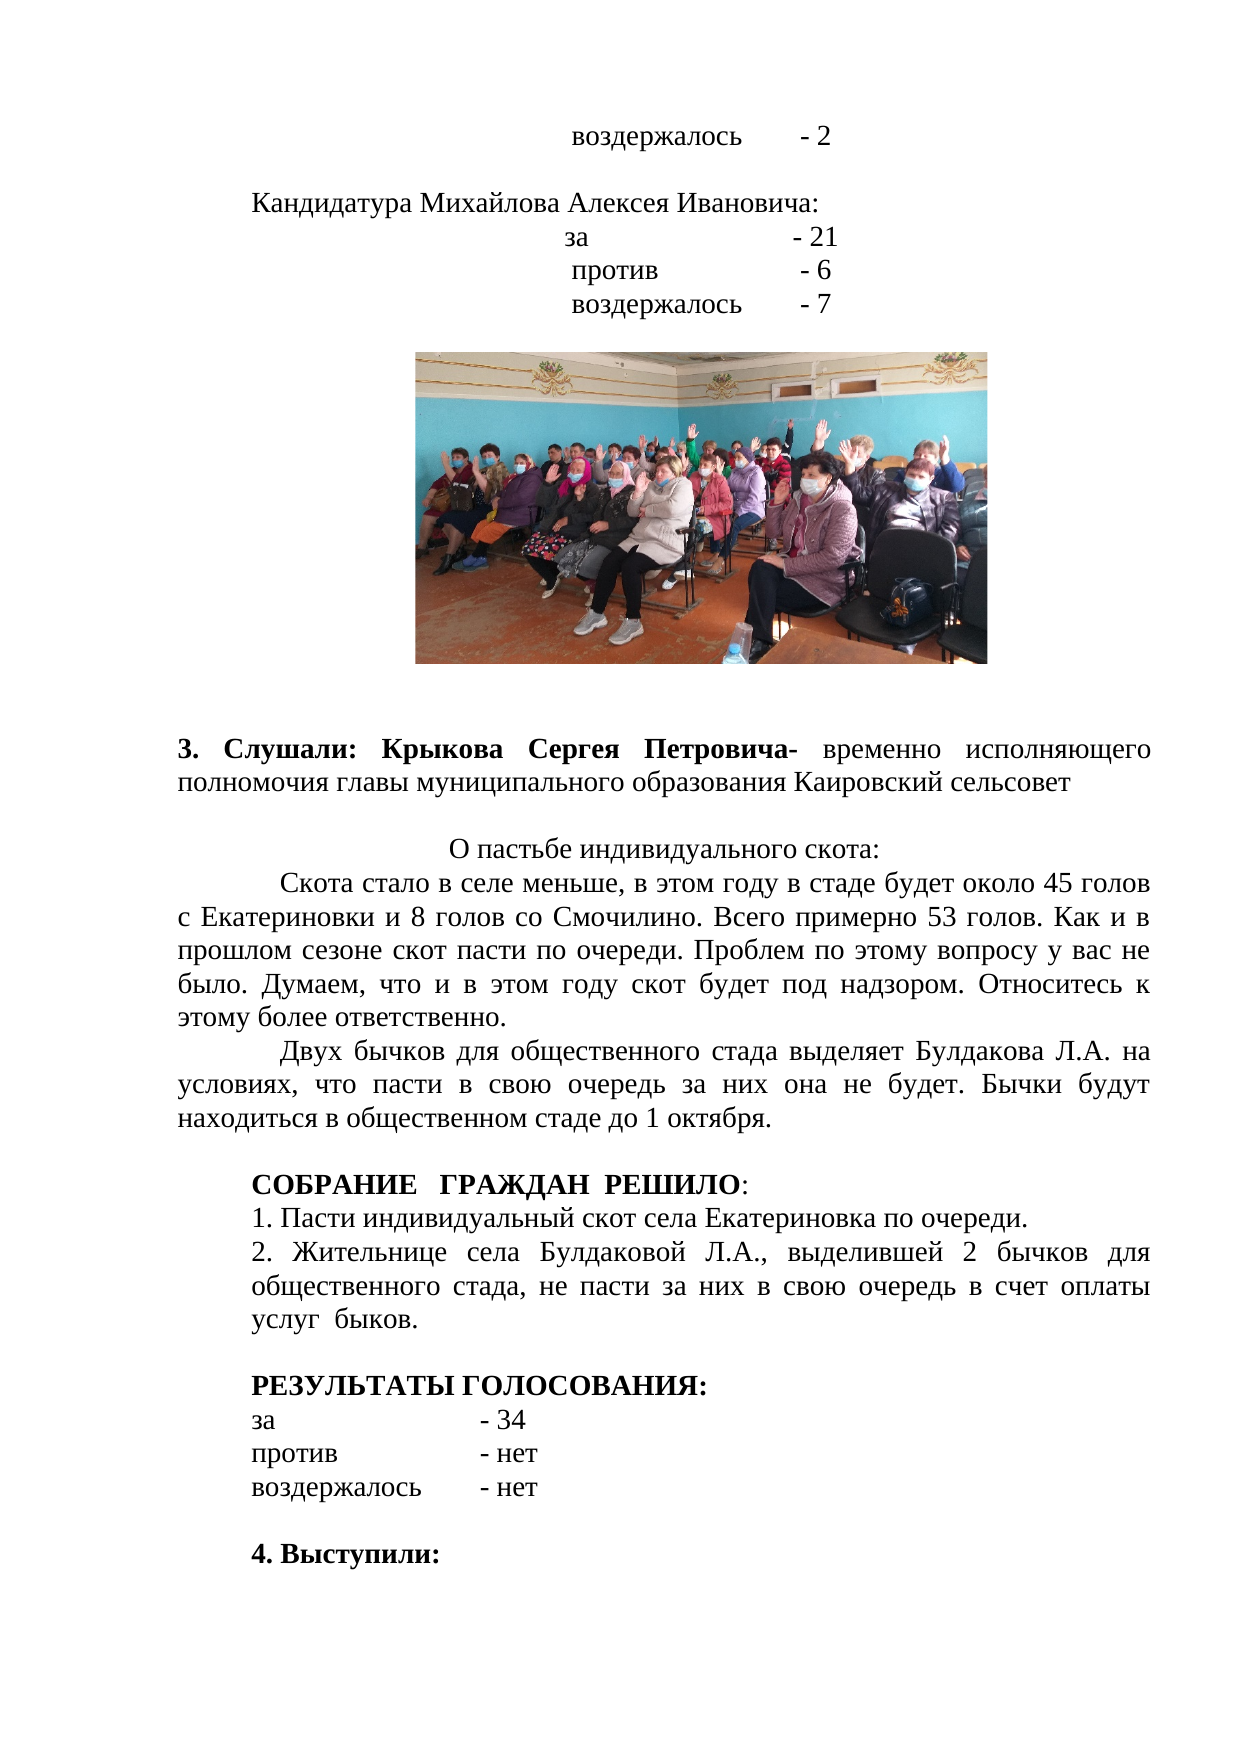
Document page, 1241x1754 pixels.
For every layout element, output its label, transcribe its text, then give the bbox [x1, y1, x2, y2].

text за - 34 [177, 1402, 1152, 1435]
text воздержалось - 7 [177, 286, 1152, 319]
text воздержалось - нет [177, 1469, 1152, 1502]
text против - 6 [177, 252, 1152, 286]
text 1. Пасти индивидуальный скот села Екатериновка по очереди. [251, 1201, 1152, 1234]
text 3. Слушали: Крыкова Сергея Петровича- временно исполняющего полномочия главы муниципального образования Каировский сельсовет [177, 731, 1152, 798]
text за - 21 [177, 219, 1152, 252]
text СОБРАНИЕ ГРАЖДАН РЕШИЛО: [192, 1167, 1152, 1201]
text 4. Выступили: [177, 1536, 1152, 1569]
text Скота стало в селе меньше, в этом году в стаде будет около 45 голов с Екатериновки и 8 голов со Смочилино. Всего примерно 53 голов. Как и в прошлом сезоне скот пасти по очереди. Проблем по этому вопросу у вас не было. Думаем, что и в этом году скот будет под надзором. Относитесь к этому более ответственно. [177, 865, 1152, 1033]
text 2. Жительнице села Булдаковой Л.А., выделившей 2 бычков для общественного стада, не пасти за них в свою очередь в счет оплаты услуг быков. [251, 1234, 1152, 1335]
text Двух бычков для общественного стада выделяет Булдакова Л.А. на условиях, что пасти в свою очередь за них она не будет. Бычки будут находиться в общественном стаде до 1 октября. [177, 1033, 1152, 1133]
text О пастьбе индивидуального скота: [177, 832, 1152, 865]
text против - нет [177, 1435, 1152, 1469]
text РЕЗУЛЬТАТЫ ГОЛОСОВАНИЯ: [177, 1368, 1152, 1402]
picture [415, 352, 988, 664]
text воздержалось - 2 [177, 118, 1152, 152]
text Кандидатура Михайлова Алексея Ивановича: [177, 185, 1152, 219]
